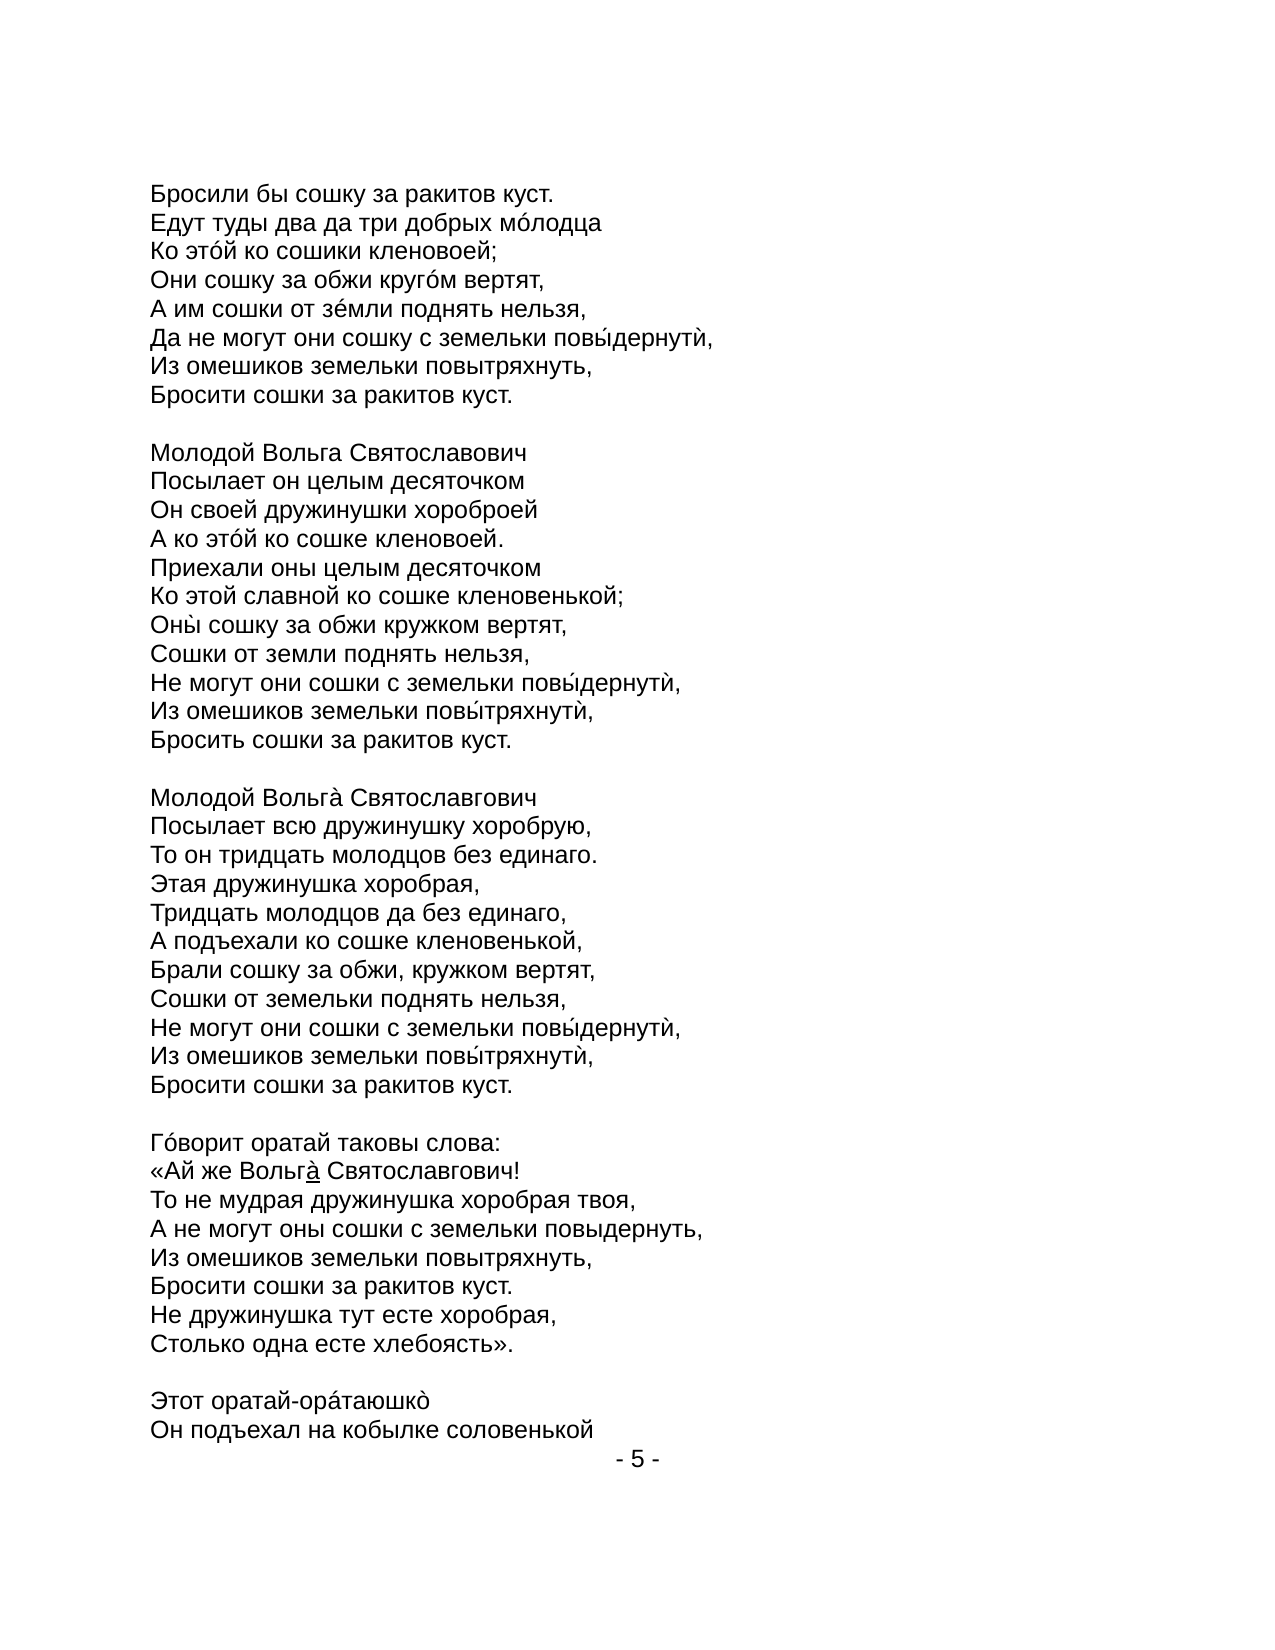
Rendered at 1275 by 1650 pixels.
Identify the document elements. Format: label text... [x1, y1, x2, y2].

text «Ай же Вольгà Святославгович! [150, 1156, 1125, 1185]
text Из омешиков земельки повытряхнуть, [150, 351, 1125, 380]
text Бросили бы сошку за ракитов куст. [150, 179, 1125, 207]
text Из омешиков земельки повытряхнуть, [150, 1242, 1125, 1271]
text Не дружинушка тут eсте хоробрая, [150, 1300, 1125, 1329]
text Он подъехал на кобылке соловенькой [150, 1415, 1125, 1444]
text - 5 - [150, 1444, 1125, 1472]
text Молодой Вольгà Святославгович [150, 782, 1125, 811]
text Ко этóй ко сошики кленовоей; [150, 236, 1125, 265]
text Едут туды два да три добрых мóлодца [150, 207, 1125, 236]
text Столько одна есте хлeбоясть». [150, 1329, 1125, 1357]
text Оны̀ сошку за oбжи кружкoм вертят, [150, 610, 1125, 639]
text А подъехали ко сошке кленовенькой, [150, 926, 1125, 955]
text Из омешиков земельки повы́тряхнутѝ, [150, 1041, 1125, 1070]
text Этая дружинушка хоробрая, [150, 869, 1125, 897]
text Тридцать молодцов да без единаго, [150, 897, 1125, 926]
text Он своей дружинушки хороброей [150, 495, 1125, 524]
text Брали сошку за обжи, кружком вертят, [150, 955, 1125, 984]
text Бросити сошки за ракитов куст. [150, 380, 1125, 409]
text Ко этой славной ко сошке кленовенькой; [150, 581, 1125, 610]
text Да не могут они сошку с земельки повы́дернутѝ, [150, 322, 1125, 351]
text Гóворит оратай таковы слова: [150, 1127, 1125, 1156]
text Из омешиков земельки повы́тряхнутѝ, [150, 696, 1125, 725]
text Молодой Вольга Святославович [150, 437, 1125, 466]
text Сошки от земельки поднять нельзя, [150, 984, 1125, 1012]
text То он тридцать молодцов без единаго. [150, 840, 1125, 869]
text А им сошки от зéмли поднять нельзя, [150, 294, 1125, 322]
text Приехали оны целым десяточком [150, 552, 1125, 581]
text Они сошку за обжи кругóм вертят, [150, 265, 1125, 294]
text Посылает всю дружинушку хоробрую, [150, 811, 1125, 840]
text Бросити сошки за ракитов куст. [150, 1271, 1125, 1300]
text Этот оратай-орáтаюшкò [150, 1386, 1125, 1415]
text Бросити сошки за ракитов куст. [150, 1070, 1125, 1099]
text Бросить сошки за ракитов куст. [150, 725, 1125, 754]
text Сошки от зeмли поднять нельзя, [150, 639, 1125, 667]
text А не могут оны сошки с земельки повыдернуть, [150, 1214, 1125, 1242]
text Не могут они сошки с земельки повы́дернутѝ, [150, 667, 1125, 696]
text А ко этóй ко сошке кленовоей. [150, 524, 1125, 552]
text Не могут они сошки с земельки повы́дернутѝ, [150, 1012, 1125, 1041]
text Посылает он целым десяточком [150, 466, 1125, 495]
text То не мудрая дружинушка хоробрая твоя, [150, 1185, 1125, 1214]
